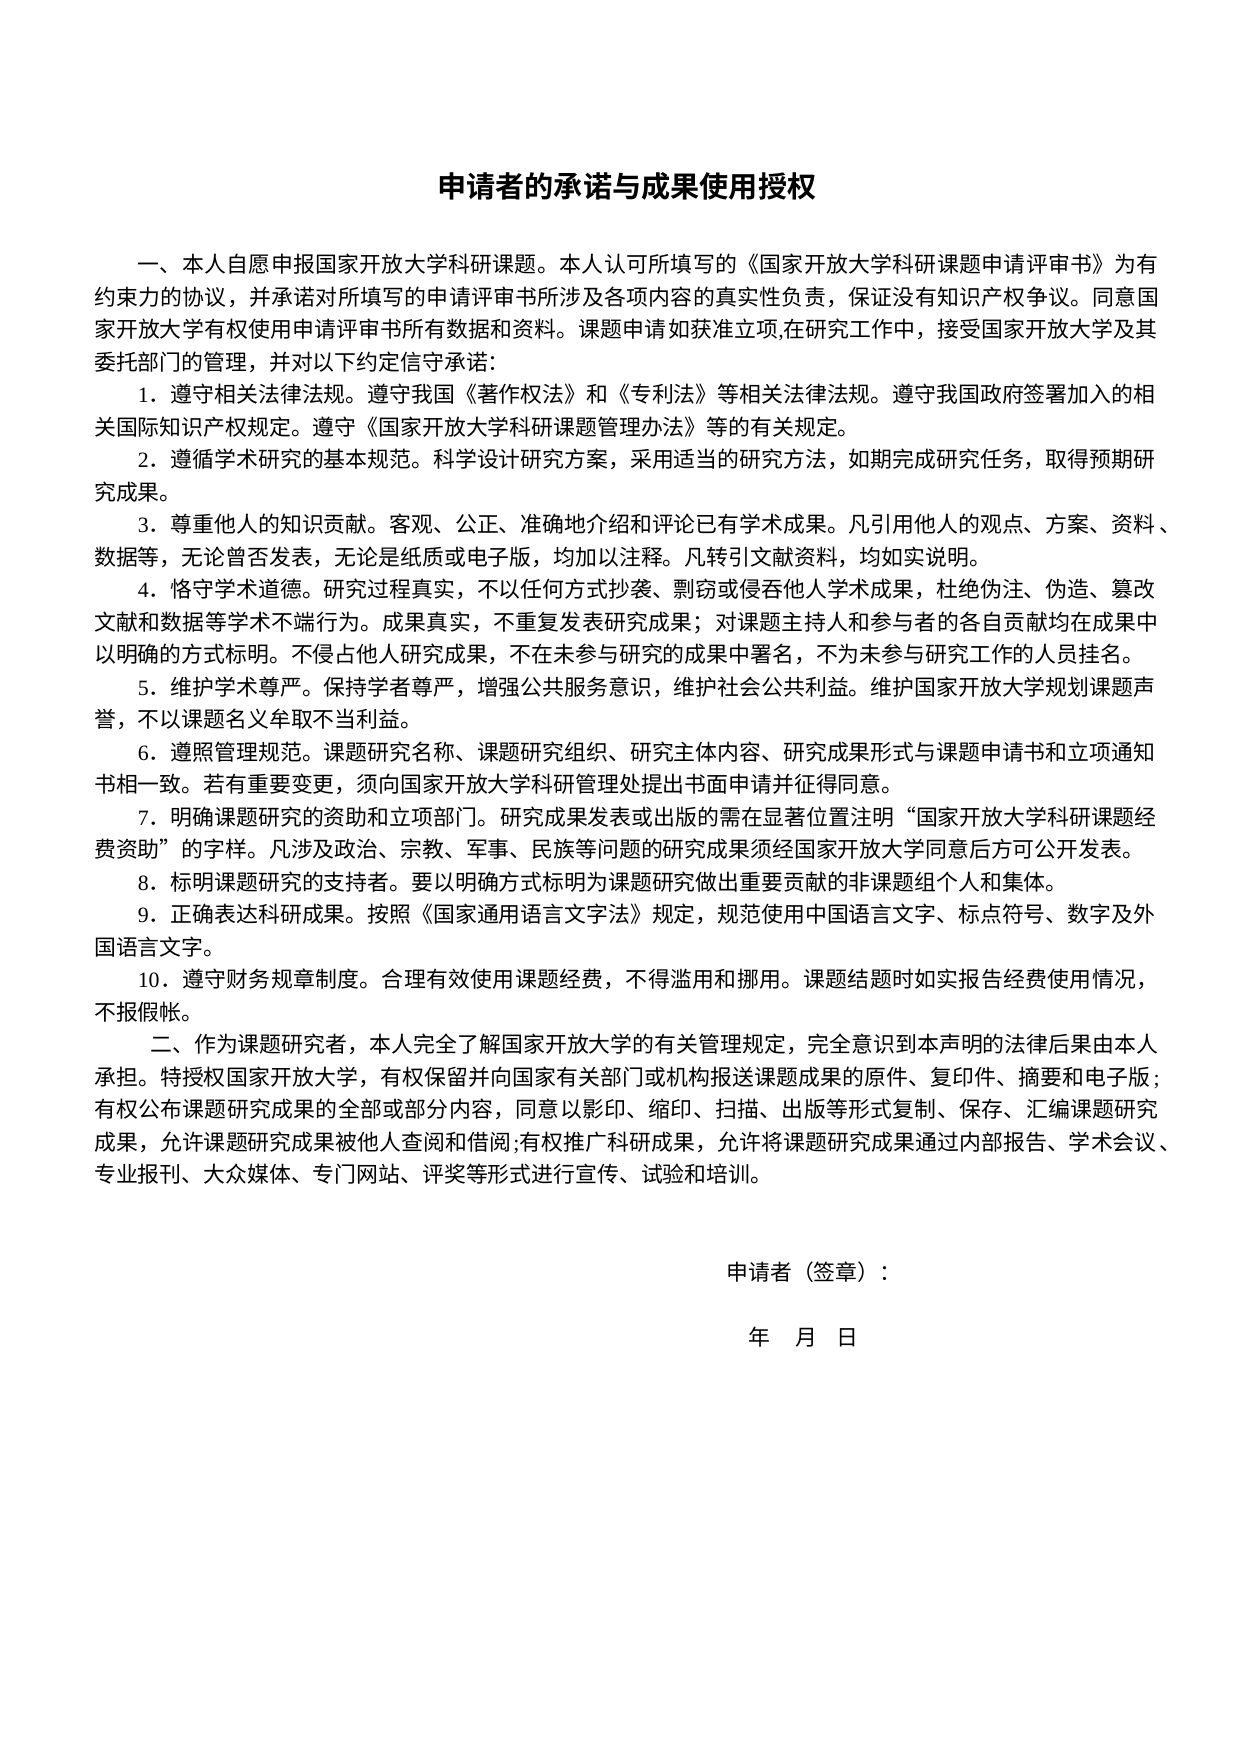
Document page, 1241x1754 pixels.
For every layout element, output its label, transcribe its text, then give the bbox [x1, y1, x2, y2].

text 10．遵守财务规章制度。合理有效使用课题经费，不得滥用和挪用。课题结题时如实报告经费使用情况，不报假帐。 [94, 962, 1159, 1027]
text 二、作为课题研究者，本人完全了解国家开放大学的有关管理规定，完全意识到本声明的法律后果由本人承担。特授权国家开放大学，有权保留并向国家有关部门或机构报送课题成果的原件、复印件、摘要和电子版;有权公布课题研究成果的全部或部分内容，同意以影印、缩印、扫描、出版等形式复制、保存、汇编课题研究成果，允许课题研究成果被他人查阅和借阅;有权推广科研成果，允许将课题研究成果通过内部报告、学术会议、专业报刊、大众媒体、专门网站、评奖等形式进行宣传、试验和培训。 [94, 1027, 1159, 1189]
text 3．尊重他人的知识贡献。客观、公正、准确地介绍和评论已有学术成果。凡引用他人的观点、方案、资料、数据等，无论曾否发表，无论是纸质或电子版，均加以注释。凡转引文献资料，均如实说明。 [94, 507, 1159, 572]
text 9．正确表达科研成果。按照《国家通用语言文字法》规定，规范使用中国语言文字、标点符号、数字及外国语言文字。 [94, 897, 1159, 962]
text 6．遵照管理规范。课题研究名称、课题研究组织、研究主体内容、研究成果形式与课题申请书和立项通知书相一致。若有重要变更，须向国家开放大学科研管理处提出书面申请并征得同意。 [94, 734, 1159, 799]
text 申请者（签章）： [94, 1254, 1159, 1287]
text 8．标明课题研究的支持者。要以明确方式标明为课题研究做出重要贡献的非课题组个人和集体。 [94, 864, 1159, 897]
text 申请者的承诺与成果使用授权 [94, 153, 1159, 218]
text 4．恪守学术道德。研究过程真实，不以任何方式抄袭、剽窃或侵吞他人学术成果，杜绝伪注、伪造、篡改文献和数据等学术不端行为。成果真实，不重复发表研究成果；对课题主持人和参与者的各自贡献均在成果中以明确的方式标明。不侵占他人研究成果，不在未参与研究的成果中署名，不为未参与研究工作的人员挂名。 [94, 572, 1159, 669]
text 一、本人自愿申报国家开放大学科研课题。本人认可所填写的《国家开放大学科研课题申请评审书》为有约束力的协议，并承诺对所填写的申请评审书所涉及各项内容的真实性负责，保证没有知识产权争议。同意国家开放大学有权使用申请评审书所有数据和资料。课题申请如获准立项,在研究工作中，接受国家开放大学及其委托部门的管理，并对以下约定信守承诺： [94, 247, 1159, 377]
text 5．维护学术尊严。保持学者尊严，增强公共服务意识，维护社会公共利益。维护国家开放大学规划课题声誉，不以课题名义牟取不当利益。 [94, 669, 1159, 734]
text 7．明确课题研究的资助和立项部门。研究成果发表或出版的需在显著位置注明“国家开放大学科研课题经费资助”的字样。凡涉及政治、宗教、军事、民族等问题的研究成果须经国家开放大学同意后方可公开发表。 [94, 799, 1159, 864]
text 1．遵守相关法律法规。遵守我国《著作权法》和《专利法》等相关法律法规。遵守我国政府签署加入的相关国际知识产权规定。遵守《国家开放大学科研课题管理办法》等的有关规定。 [94, 377, 1159, 442]
text 年 月 日 [149, 1319, 1100, 1352]
text 2．遵循学术研究的基本规范。科学设计研究方案，采用适当的研究方法，如期完成研究任务，取得预期研究成果。 [94, 442, 1159, 507]
